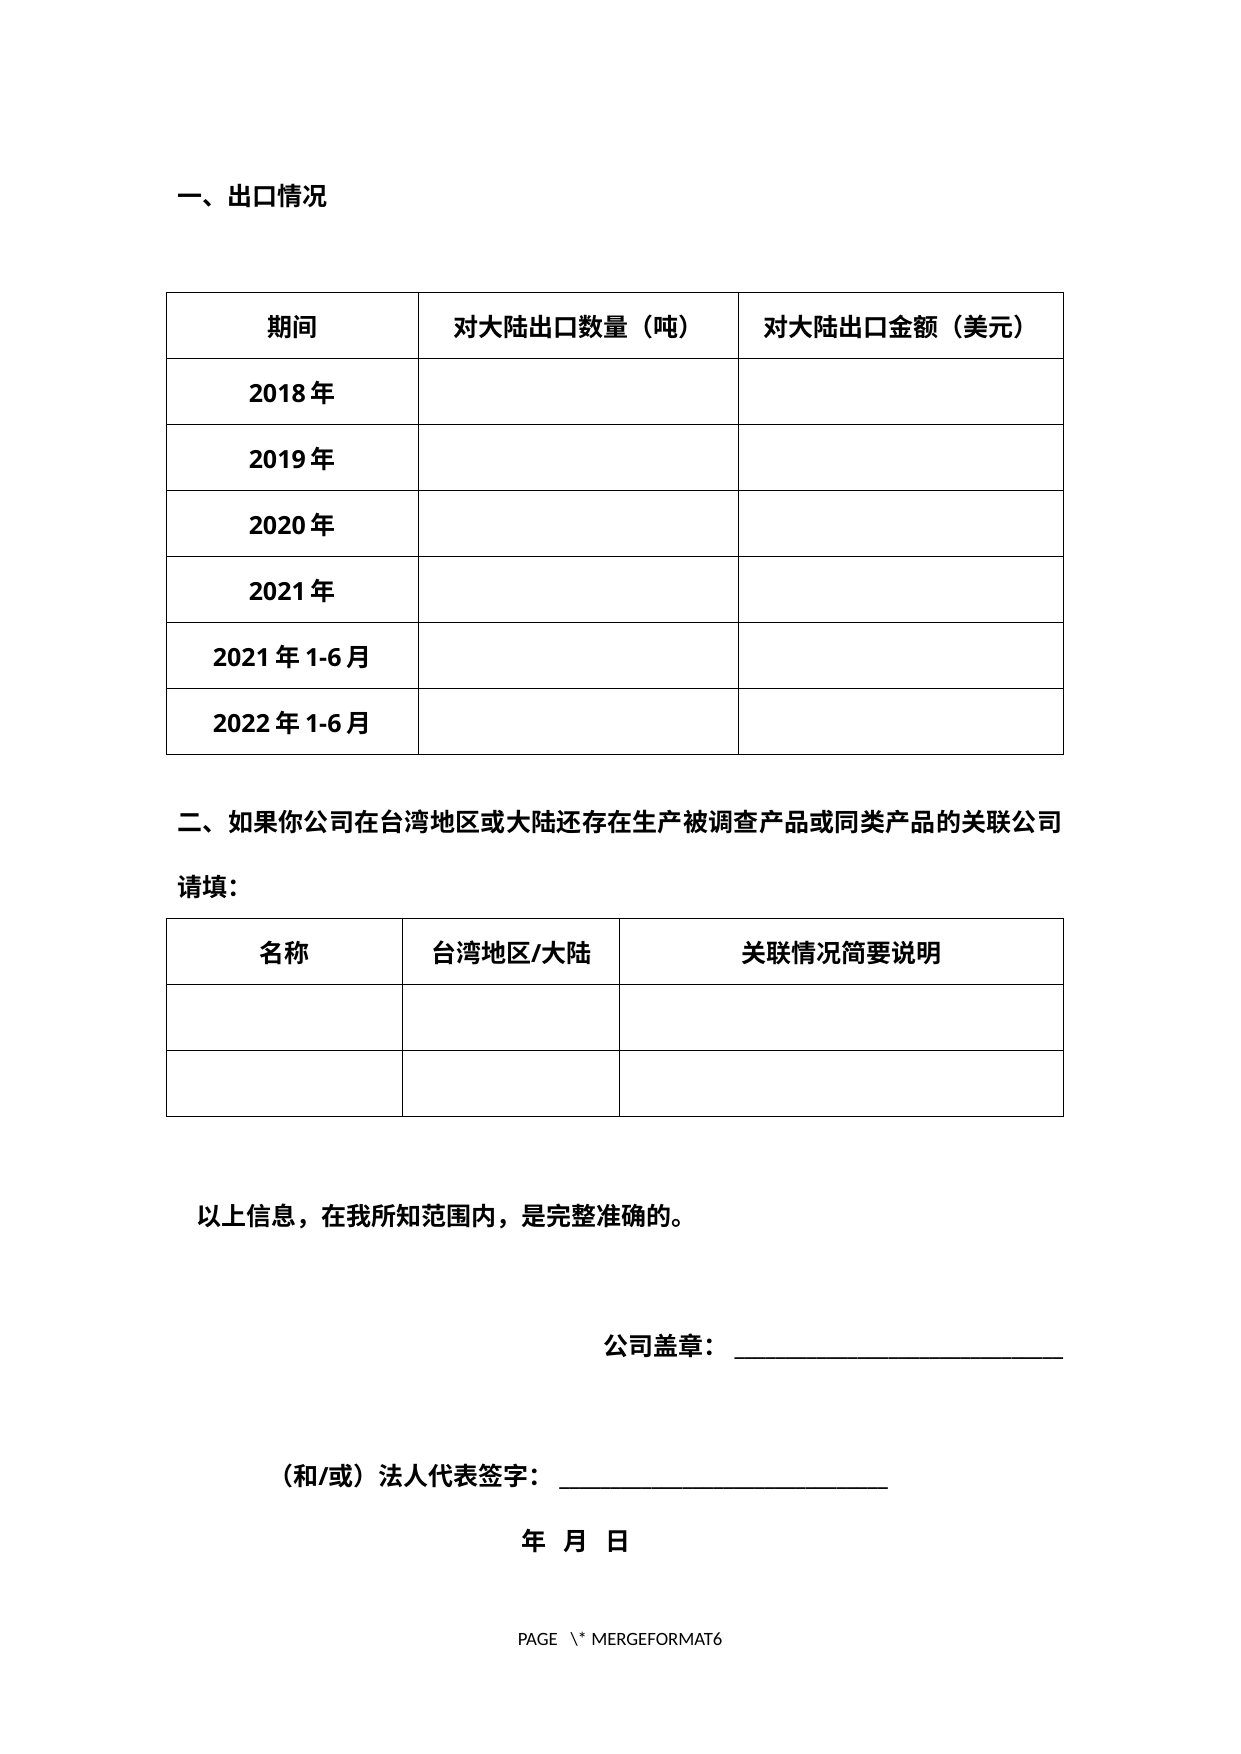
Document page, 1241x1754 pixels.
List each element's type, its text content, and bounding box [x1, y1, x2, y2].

table_cell 2022年1-6月 [167, 689, 418, 754]
table_cell [419, 623, 738, 688]
table_cell [403, 1051, 619, 1116]
table_cell [167, 985, 402, 1050]
table_cell [620, 1051, 1063, 1116]
text 公司盖章： ________________________________ [177, 1312, 1063, 1377]
table_cell [419, 425, 738, 490]
table_cell [739, 359, 1063, 424]
table_header 关联情况简要说明 [620, 919, 1063, 984]
table_cell 2018年 [167, 359, 418, 424]
table_cell [739, 557, 1063, 622]
text 年 月 日 [177, 1507, 1063, 1572]
table_cell [739, 689, 1063, 754]
table_cell [739, 623, 1063, 688]
table_cell 2021年 [167, 557, 418, 622]
table_cell [739, 425, 1063, 490]
table_cell 2020年 [167, 491, 418, 556]
table_cell [419, 359, 738, 424]
table_cell [419, 557, 738, 622]
table_cell [419, 689, 738, 754]
table_header 期间 [167, 293, 418, 358]
table_header 对大陆出口金额（美元） [739, 293, 1063, 358]
text 一、出口情况 [177, 162, 1063, 227]
table_cell [167, 1051, 402, 1116]
text （和/或）法人代表签字： ________________________________ [177, 1442, 1063, 1507]
text 二、如果你公司在台湾地区或大陆还存在生产被调查产品或同类产品的关联公司，请填： [177, 788, 1063, 918]
text 以上信息，在我所知范围内，是完整准确的。 [177, 1182, 1063, 1247]
table_cell [739, 491, 1063, 556]
table_cell [403, 985, 619, 1050]
table_cell 2021年1-6月 [167, 623, 418, 688]
table_cell [620, 985, 1063, 1050]
table_header 台湾地区/大陆 [403, 919, 619, 984]
table_cell [419, 491, 738, 556]
table_header 对大陆出口数量（吨） [419, 293, 738, 358]
table_cell 2019年 [167, 425, 418, 490]
table_header 名称 [167, 919, 402, 984]
